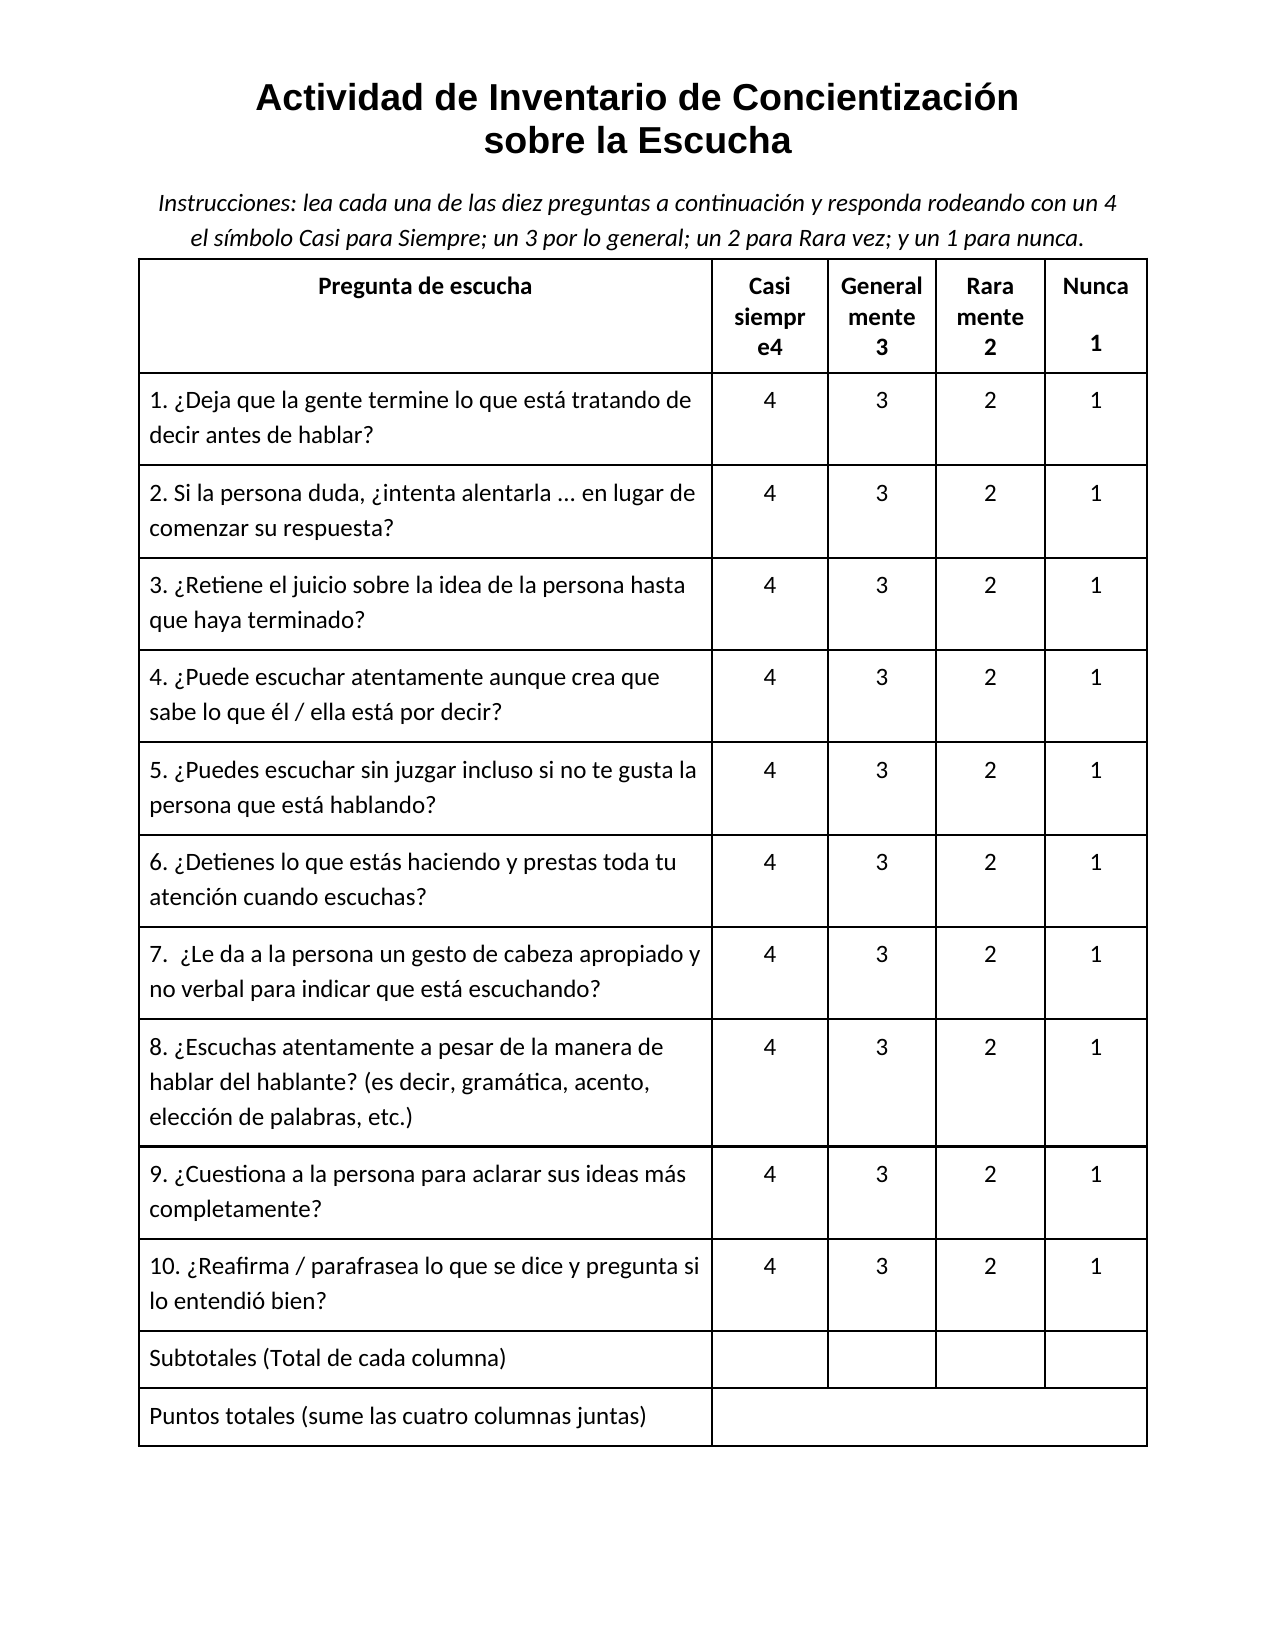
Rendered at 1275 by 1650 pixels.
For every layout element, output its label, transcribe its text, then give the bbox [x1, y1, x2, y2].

table_cell 1 [1046, 651, 1146, 741]
table_cell 4 [713, 836, 827, 926]
table_cell 9. ¿Cuestiona a la persona para aclarar sus ideas más completamente? [140, 1148, 711, 1238]
table_cell 3 [829, 559, 935, 649]
table_cell 2 [937, 466, 1044, 557]
table_cell 7. ¿Le da a la persona un gesto de cabeza apropiado y no verbal para indicar que está escuchando? [140, 928, 711, 1018]
table_header Pregunta de escucha [140, 260, 711, 372]
table_cell 4 [713, 1240, 827, 1330]
table_cell 2 [937, 374, 1044, 464]
table_cell 5. ¿Puedes escuchar sin juzgar incluso si no te gusta la persona que está hablando? [140, 743, 711, 833]
table_cell 1 [1046, 559, 1146, 649]
table_cell 1 [1046, 743, 1146, 833]
table_cell 1. ¿Deja que la gente termine lo que está tratando de decir antes de hablar? [140, 374, 711, 464]
table_cell Puntos totales (sume las cuatro columnas juntas) [140, 1389, 711, 1444]
table_cell 4 [713, 374, 827, 464]
table_header Rara mente 2 [937, 260, 1044, 372]
table_cell 6. ¿Detienes lo que estás haciendo y prestas toda tu atención cuando escuchas? [140, 836, 711, 926]
table_cell 4 [713, 928, 827, 1018]
table_cell 2 [937, 651, 1044, 741]
table_cell 4 [713, 743, 827, 833]
table_cell 4 [713, 1148, 827, 1238]
table_header Casi siempre4 [713, 260, 827, 372]
table_cell 3 [829, 743, 935, 833]
table_cell 2 [937, 836, 1044, 926]
table_cell 1 [1046, 1020, 1146, 1145]
table_cell 3 [829, 1148, 935, 1238]
table_cell 4. ¿Puede escuchar atentamente aunque crea que sabe lo que él / ella está por decir? [140, 651, 711, 741]
table_header Generalmente 3 [829, 260, 935, 372]
table_cell 4 [713, 1020, 827, 1145]
table_cell 2 [937, 743, 1044, 833]
table_cell 3 [829, 651, 935, 741]
table_cell 2 [937, 1240, 1044, 1330]
table_cell 2 [937, 559, 1044, 649]
table_cell 3 [829, 928, 935, 1018]
table_cell 2 [937, 1020, 1044, 1145]
table_cell 2. Si la persona duda, ¿intenta alentarla ... en lugar de comenzar su respuesta? [140, 466, 711, 557]
table_cell 1 [1046, 1148, 1146, 1238]
table_cell 3 [829, 466, 935, 557]
table_cell [1046, 1332, 1146, 1387]
table_cell 1 [1046, 1240, 1146, 1330]
table_cell [829, 1332, 935, 1387]
table_cell 4 [713, 559, 827, 649]
text Instrucciones: lea cada una de las diez preguntas a continuación y responda rodeando con un 4 el símbolo Casi para Siempre; un 3 por lo general; un 2 para Rara vez; y un 1 para nunca. [150, 188, 1125, 253]
table_cell 3 [829, 1240, 935, 1330]
table_cell 3. ¿Retiene el juicio sobre la idea de la persona hasta que haya terminado? [140, 559, 711, 649]
table_cell 4 [713, 466, 827, 557]
table_cell 3 [829, 374, 935, 464]
table_cell 1 [1046, 374, 1146, 464]
table_cell 1 [1046, 466, 1146, 557]
table_cell [713, 1389, 1146, 1444]
table_cell 2 [937, 928, 1044, 1018]
table_cell 3 [829, 836, 935, 926]
table_cell 10. ¿Reafirma / parafrasea lo que se dice y pregunta si lo entendió bien? [140, 1240, 711, 1330]
table_cell 1 [1046, 928, 1146, 1018]
table_cell 2 [937, 1148, 1044, 1238]
table_cell 4 [713, 651, 827, 741]
table_cell [713, 1332, 827, 1387]
table_cell [937, 1332, 1044, 1387]
table_cell 8. ¿Escuchas atentamente a pesar de la manera de hablar del hablante? (es decir, gramática, acento, elección de palabras, etc.) [140, 1020, 711, 1145]
table_cell 1 [1046, 836, 1146, 926]
table_cell Subtotales (Total de cada columna) [140, 1332, 711, 1387]
table_header Nunca 1 [1046, 260, 1146, 372]
table_cell 3 [829, 1020, 935, 1145]
